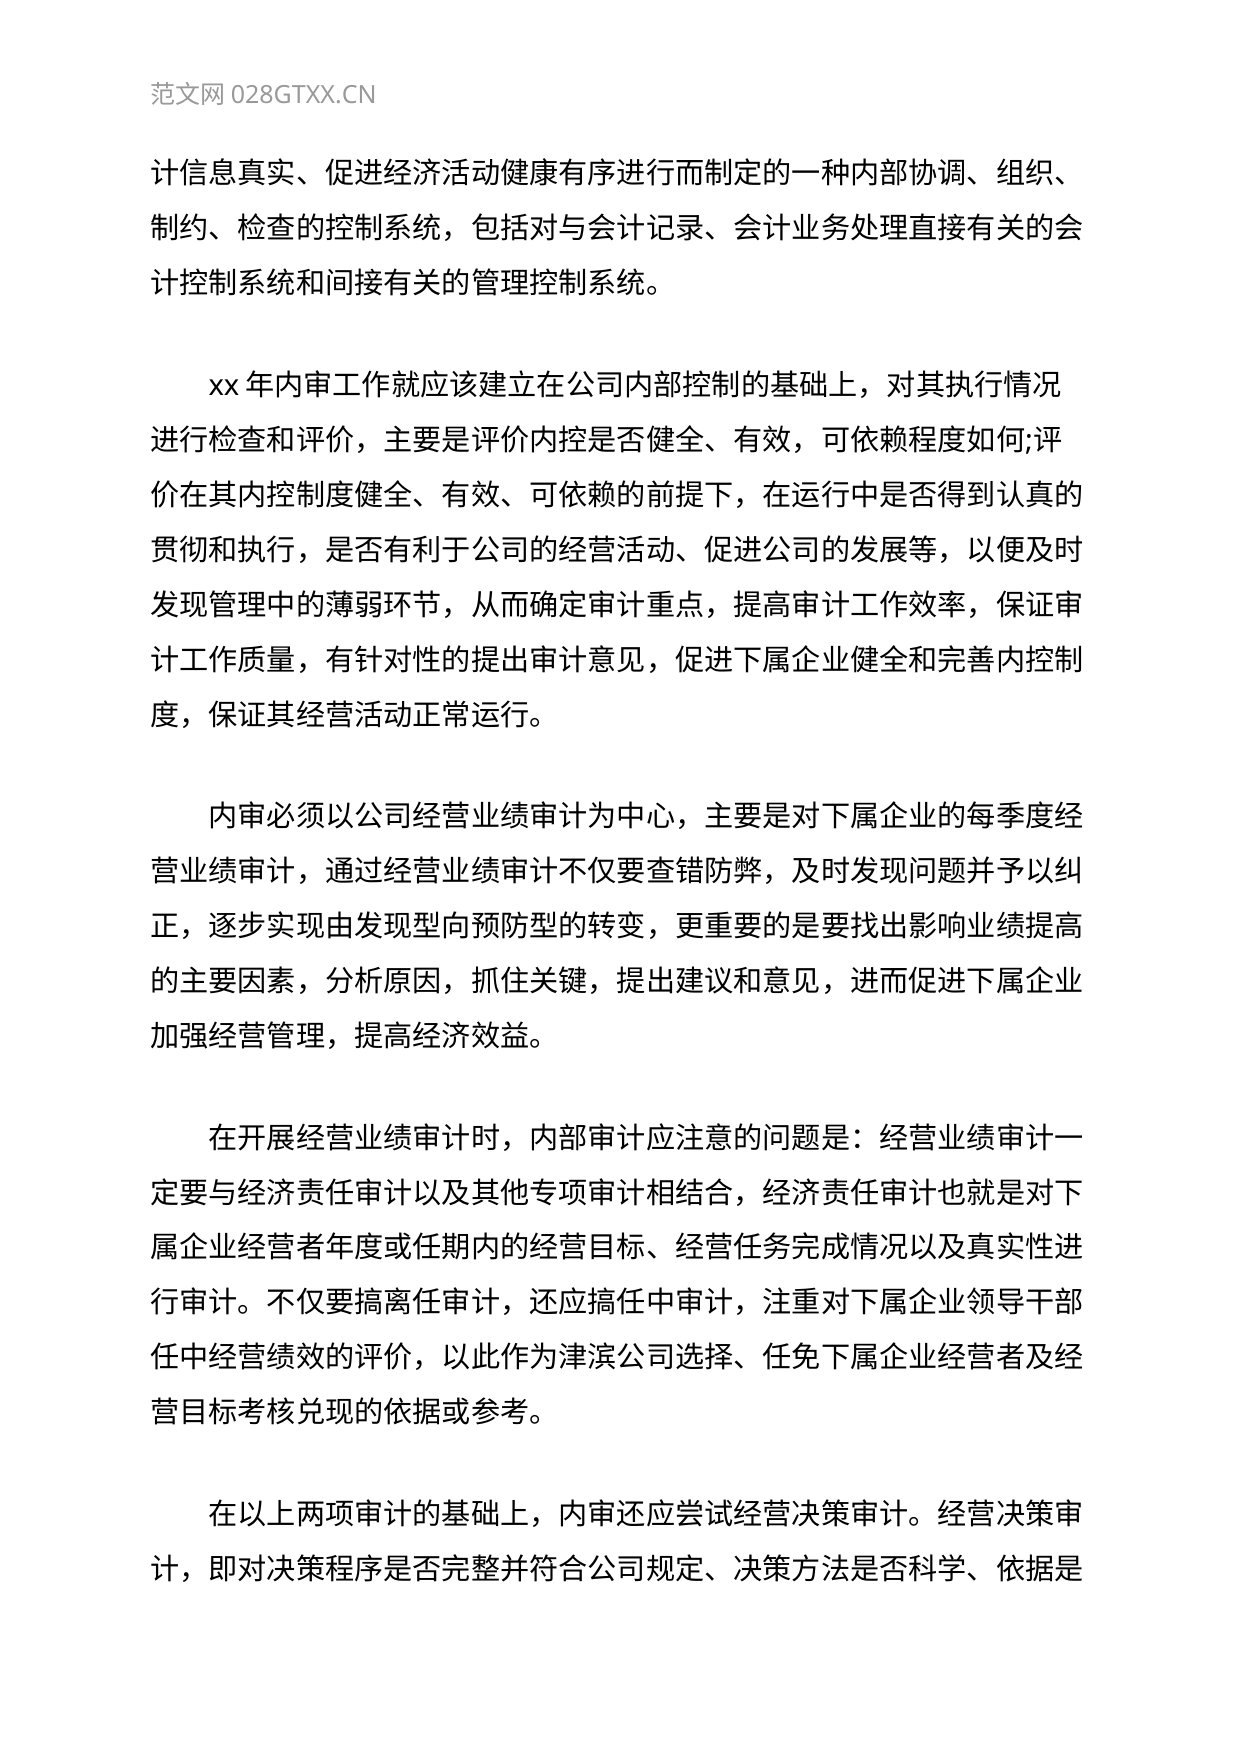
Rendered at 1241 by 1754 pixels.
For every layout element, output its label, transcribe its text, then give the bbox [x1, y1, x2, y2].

text 在开展经营业绩审计时，内部审计应注意的问题是：经营业绩审计一定要与经济责任审计以及其他专项审计相结合，经济责任审计也就是对下属企业经营者年度或任期内的经营目标、经营任务完成情况以及真实性进行审计。不仅要搞离任审计，还应搞任中审计，注重对下属企业领导干部任中经营绩效的评价，以此作为津滨公司选择、任免下属企业经营者及经营目标考核兑现的依据或参考。 [150, 1114, 1090, 1431]
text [150, 150, 1090, 302]
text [150, 1491, 1090, 1588]
text 内审必须以公司经营业绩审计为中心，主要是对下属企业的每季度经营业绩审计，通过经营业绩审计不仅要查错防弊，及时发现问题并予以纠正，逐步实现由发现型向预防型的转变，更重要的是要找出影响业绩提高的主要因素，分析原因，抓住关键，提出建议和意见，进而促进下属企业加强经营管理，提高经济效益。 [150, 793, 1090, 1055]
text xx年内审工作就应该建立在公司内部控制的基础上，对其执行情况进行检查和评价，主要是评价内控是否健全、有效，可依赖程度如何;评价在其内控制度健全、有效、可依赖的前提下，在运行中是否得到认真的贯彻和执行，是否有利于公司的经营活动、促进公司的发展等，以便及时发现管理中的薄弱环节，从而确定审计重点，提高审计工作效率，保证审计工作质量，有针对性的提出审计意见，促进下属企业健全和完善内控制度，保证其经营活动正常运行。 [150, 362, 1090, 733]
